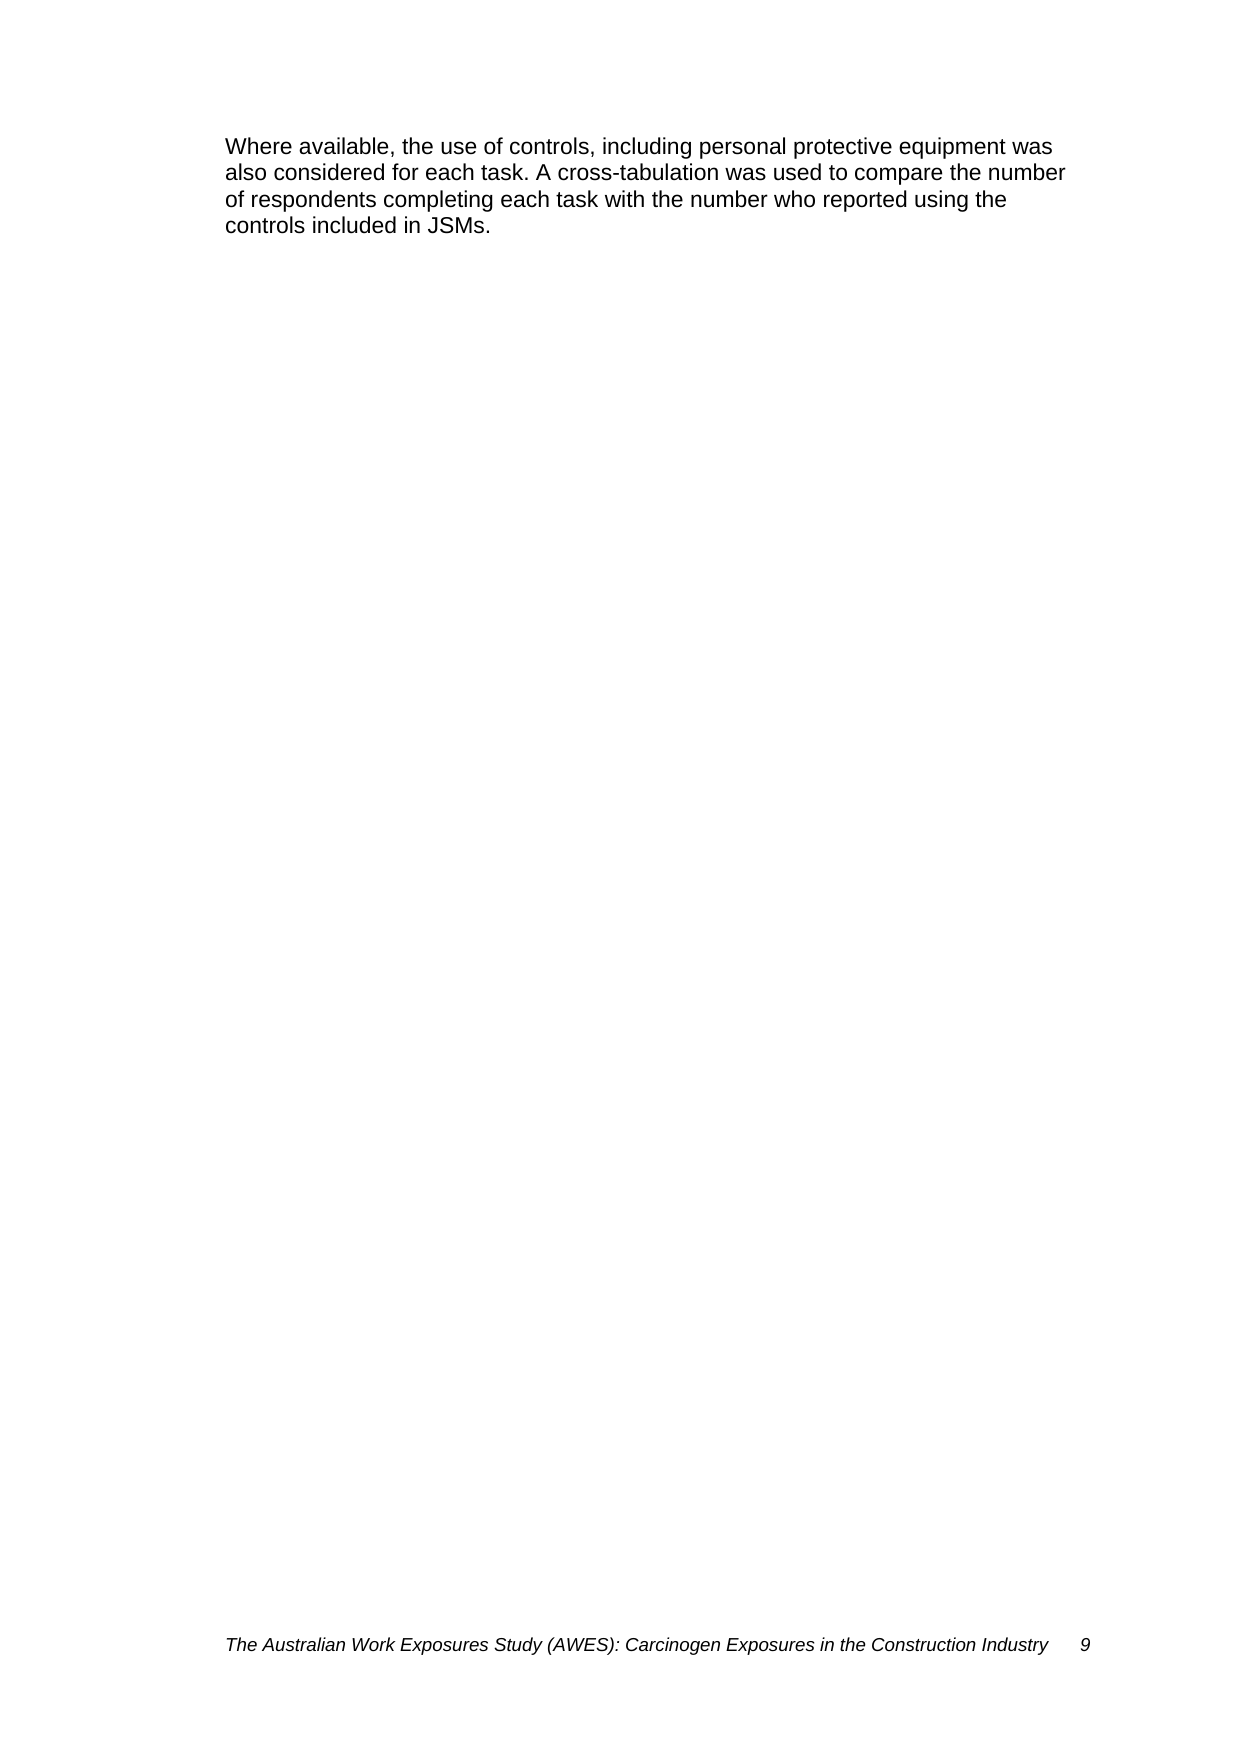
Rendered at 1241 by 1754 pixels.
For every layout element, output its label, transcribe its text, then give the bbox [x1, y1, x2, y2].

text Where available, the use of controls, including personal protective equipment was also considered for each task. A cross-tabulation was used to compare the number of respondents completing each task with the number who reported using the controls included in JSMs. [225, 133, 1090, 238]
